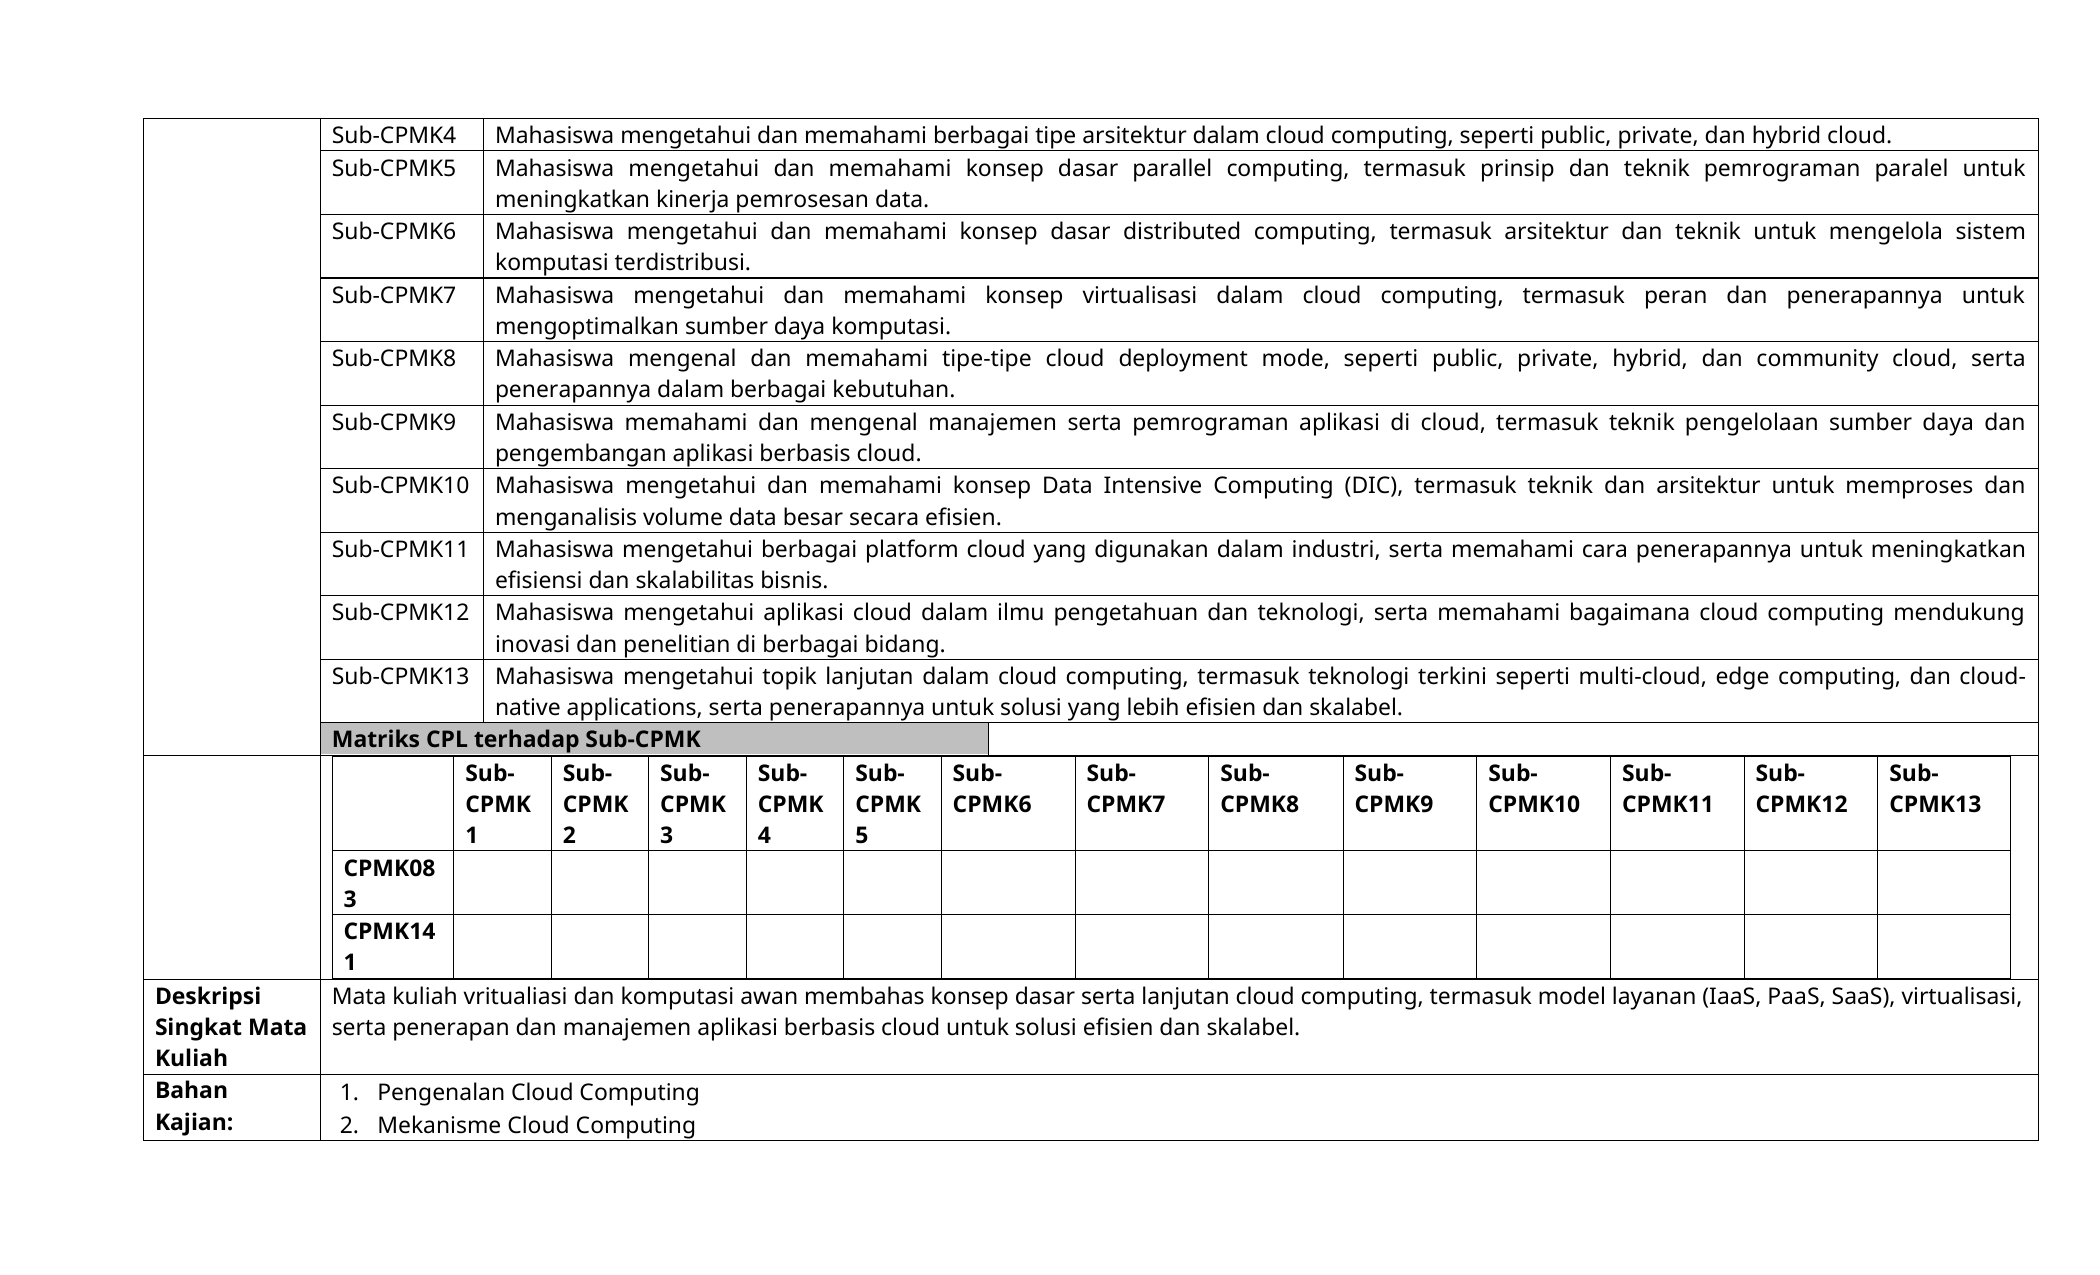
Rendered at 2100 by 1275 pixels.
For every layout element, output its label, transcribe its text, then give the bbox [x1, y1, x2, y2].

table_cell [454, 915, 551, 978]
table_cell [649, 757, 746, 850]
table_cell [1076, 757, 1208, 850]
table_cell [333, 851, 453, 914]
table_cell [1878, 851, 2010, 914]
table_cell Mahasiswa mengetahui dan memahami konsep Data Intensive Computing (DIC), termasuk teknik dan arsitektur untuk memproses dan menganalisis volume data besar secara efisien. [484, 469, 2038, 532]
table_cell Sub-CPMK13 [321, 660, 483, 722]
table_cell Sub-CPMK11 [321, 533, 483, 595]
table_cell [1076, 915, 1208, 978]
table_cell [1209, 757, 1343, 850]
table_cell [1745, 851, 1877, 914]
table_cell Sub-CPMK9 [321, 406, 483, 468]
table_cell [942, 757, 1075, 850]
table_cell [1344, 851, 1476, 914]
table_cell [321, 1075, 2038, 1140]
table_cell [649, 851, 746, 914]
table_cell [1611, 757, 1744, 850]
table_cell [2011, 756, 2038, 979]
table_cell [942, 915, 1075, 978]
table_cell Mahasiswa mengetahui dan memahami konsep virtualisasi dalam cloud computing, termasuk peran dan penerapannya untuk mengoptimalkan sumber daya komputasi. [484, 279, 2038, 341]
table_cell Mahasiswa mengetahui topik lanjutan dalam cloud computing, termasuk teknologi terkini seperti multi-cloud, edge computing, dan cloud-native applications, serta penerapannya untuk solusi yang lebih efisien dan skalabel. [484, 660, 2038, 722]
table_cell [989, 723, 2038, 754]
table_cell [1477, 915, 1610, 978]
table_cell [942, 851, 1075, 914]
table_cell [1745, 915, 1877, 978]
table_cell Mahasiswa mengetahui dan memahami konsep dasar parallel computing, termasuk prinsip dan teknik pemrograman paralel untuk meningkatkan kinerja pemrosesan data. [484, 151, 2038, 214]
table_cell [844, 757, 941, 850]
table_cell Deskripsi Singkat Mata Kuliah [144, 980, 320, 1073]
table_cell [144, 1075, 320, 1140]
table_cell [1344, 915, 1476, 978]
table_cell Mahasiswa mengetahui dan memahami berbagai tipe arsitektur dalam cloud computing, seperti public, private, dan hybrid cloud. [484, 119, 2038, 150]
table_cell [1878, 915, 2010, 978]
table_cell [1745, 757, 1877, 850]
table_cell [747, 851, 843, 914]
table_cell [1611, 915, 1744, 978]
table_cell Sub-CPMK4 [321, 119, 483, 150]
table_cell Mata kuliah vritualiasi dan komputasi awan membahas konsep dasar serta lanjutan cloud computing, termasuk model layanan (IaaS, PaaS, SaaS), virtualisasi, serta penerapan dan manajemen aplikasi berbasis cloud untuk solusi efisien dan skalabel. [321, 980, 2038, 1073]
table_cell Sub-CPMK10 [321, 469, 483, 532]
table_cell [144, 756, 320, 979]
table_cell [454, 851, 551, 914]
table_cell [1878, 757, 2010, 850]
table_cell Sub-CPMK6 [321, 215, 483, 277]
table_cell Sub-CPMK12 [321, 596, 483, 659]
table_cell [1209, 915, 1343, 978]
table_cell [747, 915, 843, 978]
table_cell [1611, 851, 1744, 914]
table_cell Sub-CPMK5 [321, 151, 483, 214]
table_cell Sub-CPMK8 [321, 342, 483, 404]
table_cell Matriks CPL terhadap Sub-CPMK [321, 723, 988, 754]
table_cell Mahasiswa mengetahui dan memahami konsep dasar distributed computing, termasuk arsitektur dan teknik untuk mengelola sistem komputasi terdistribusi. [484, 215, 2038, 277]
table_cell Sub-CPMK7 [321, 279, 483, 341]
table_cell Mahasiswa mengetahui berbagai platform cloud yang digunakan dalam industri, serta memahami cara penerapannya untuk meningkatkan efisiensi dan skalabilitas bisnis. [484, 533, 2038, 595]
table_cell [1209, 851, 1343, 914]
table_cell [552, 915, 648, 978]
table_cell [552, 851, 648, 914]
table_cell [333, 915, 453, 978]
table_cell [1344, 757, 1476, 850]
table_cell [454, 757, 551, 850]
table_cell [747, 757, 843, 850]
table_cell [844, 851, 941, 914]
table_cell [321, 756, 332, 979]
table_cell [333, 757, 453, 850]
table_cell [649, 915, 746, 978]
table_cell [1477, 851, 1610, 914]
table_cell Mahasiswa memahami dan mengenal manajemen serta pemrograman aplikasi di cloud, termasuk teknik pengelolaan sumber daya dan pengembangan aplikasi berbasis cloud. [484, 406, 2038, 468]
table_cell Mahasiswa mengenal dan memahami tipe-tipe cloud deployment mode, seperti public, private, hybrid, dan community cloud, serta penerapannya dalam berbagai kebutuhan. [484, 342, 2038, 404]
table_cell [552, 757, 648, 850]
table_cell [1076, 851, 1208, 914]
table_cell Mahasiswa mengetahui aplikasi cloud dalam ilmu pengetahuan dan teknologi, serta memahami bagaimana cloud computing mendukung inovasi dan penelitian di berbagai bidang. [484, 596, 2038, 659]
table_cell [1477, 757, 1610, 850]
table_cell [844, 915, 941, 978]
